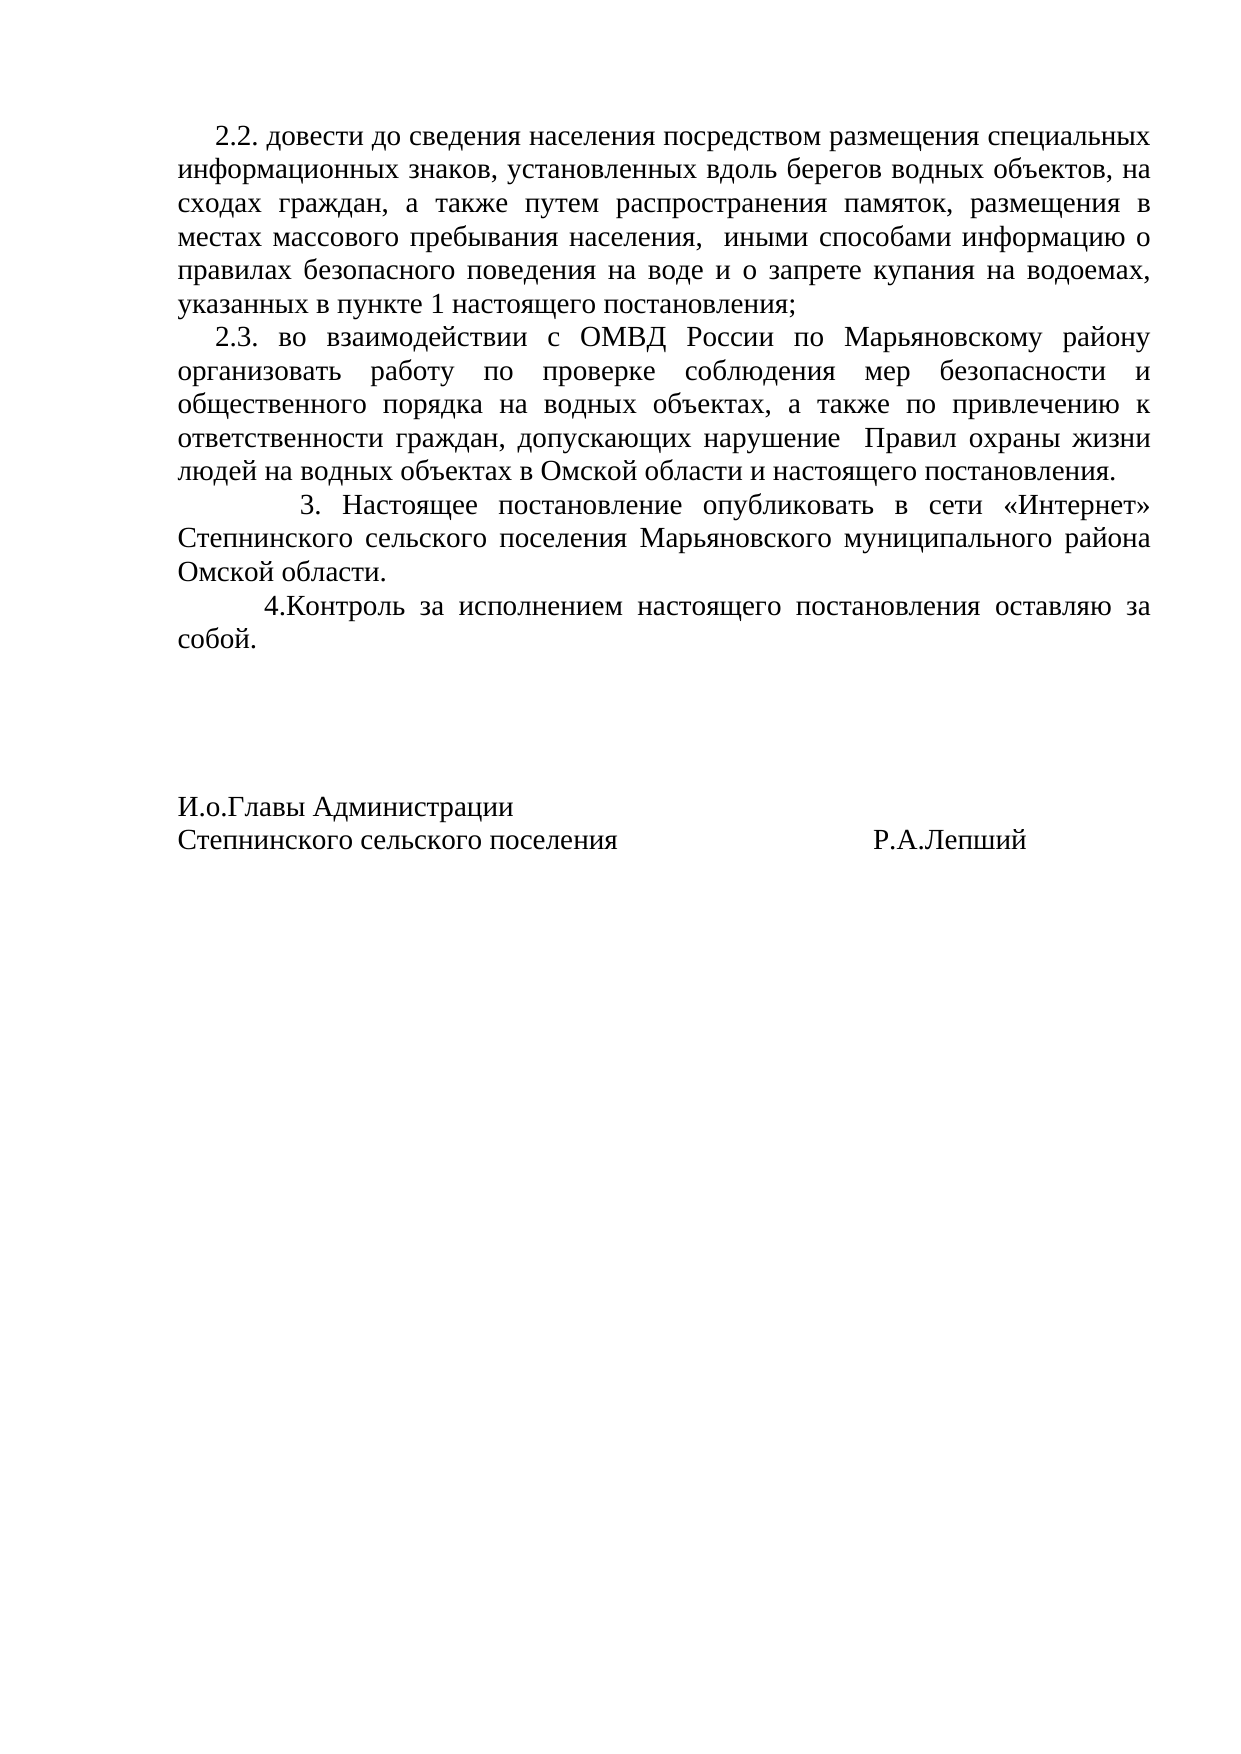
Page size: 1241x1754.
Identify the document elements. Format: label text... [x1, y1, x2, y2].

text 4.Контроль за исполнением настоящего постановления оставляю за собой. [177, 588, 1152, 655]
text 3. Настоящее постановление опубликовать в сети «Интернет» Степнинского сельского поселения Марьяновского муниципального района Омской области. [177, 487, 1152, 588]
text Степнинского сельского поселения Р.А.Лепший [177, 822, 1152, 856]
text 2.3. во взаимодействии с ОМВД России по Марьяновскому району организовать работу по проверке соблюдения мер безопасности и общественного порядка на водных объектах, а также по привлечению к ответственности граждан, допускающих нарушение Правил охраны жизни людей на водных объектах в Омской области и настоящего постановления. [177, 319, 1152, 487]
text И.о.Главы Администрации [177, 789, 1152, 822]
text 2.2. довести до сведения населения посредством размещения специальных информационных знаков, установленных вдоль берегов водных объектов, на сходах граждан, а также путем распространения памяток, размещения в местах массового пребывания населения, иными способами информацию о правилах безопасного поведения на воде и о запрете купания на водоемах, указанных в пункте 1 настоящего постановления; [177, 118, 1152, 319]
